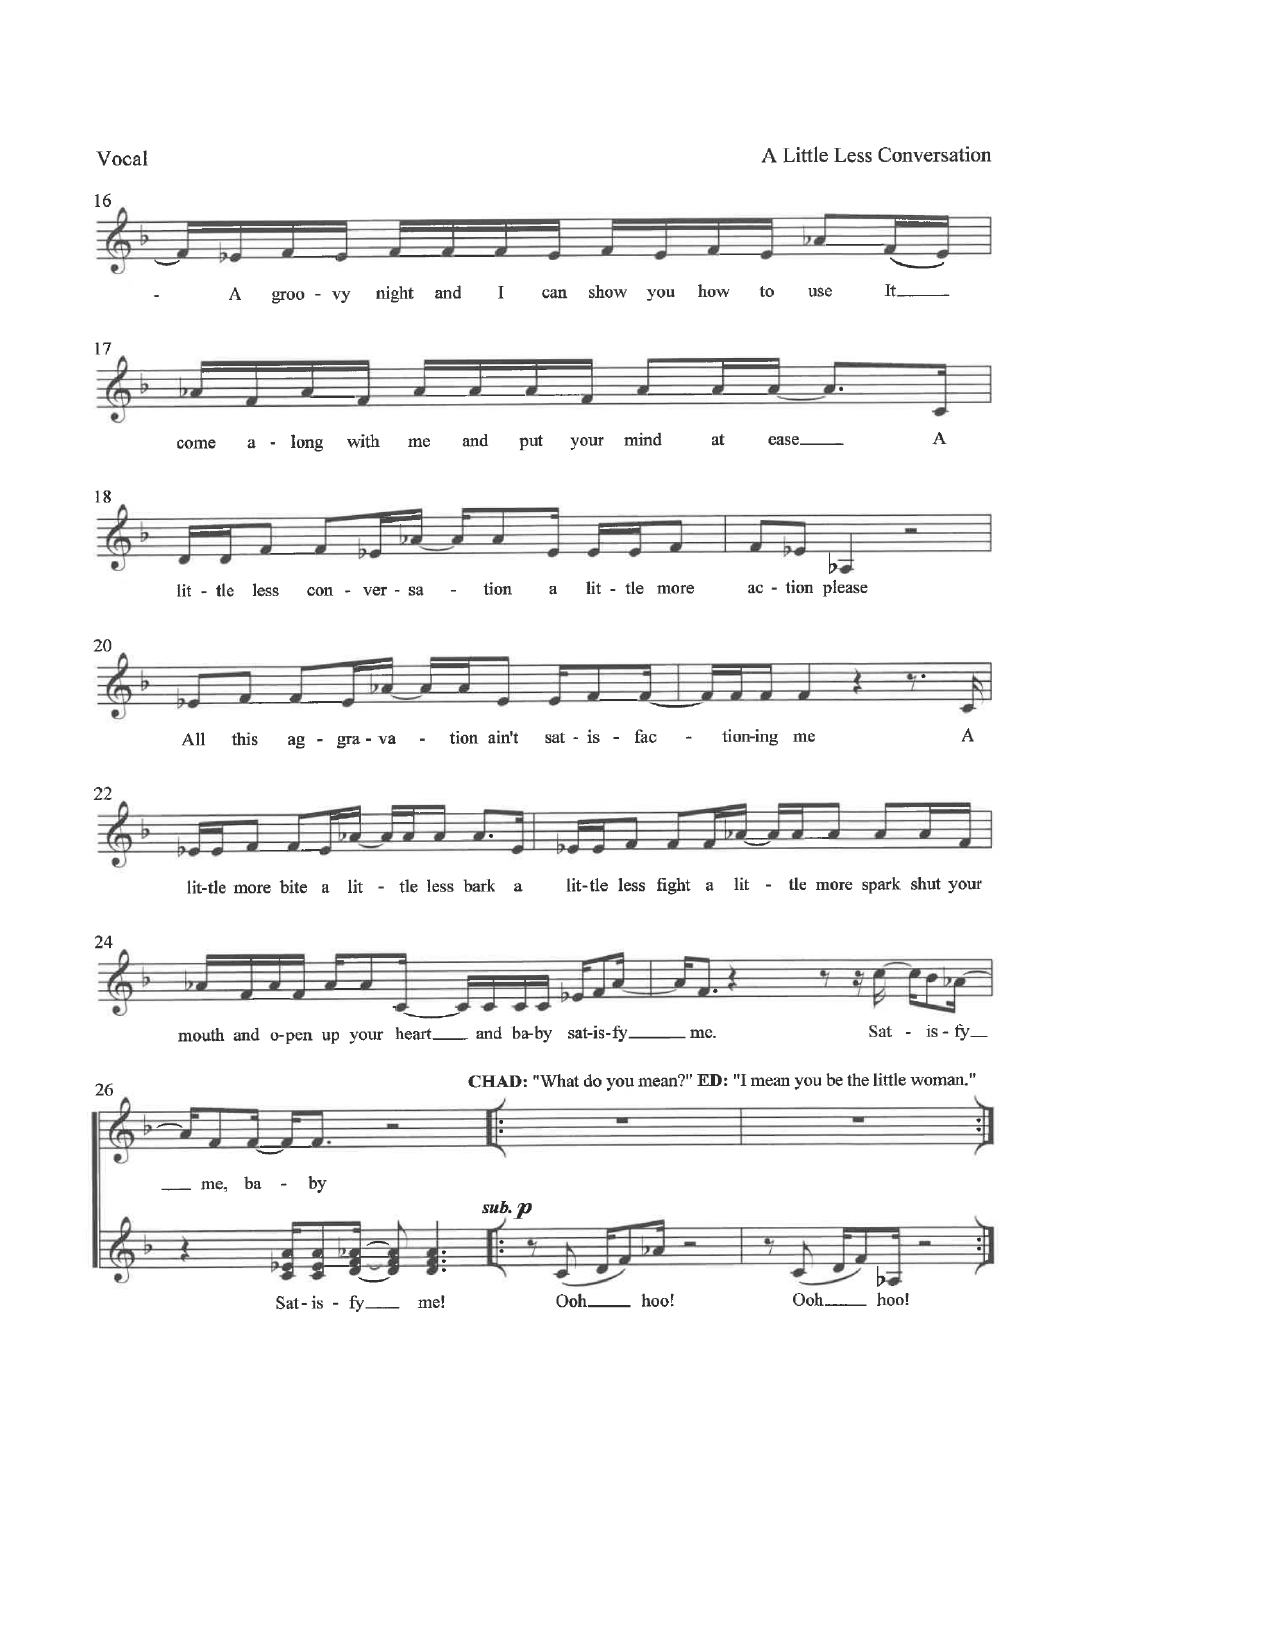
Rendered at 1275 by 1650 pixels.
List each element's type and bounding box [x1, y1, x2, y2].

picture [75, 130, 1050, 1323]
